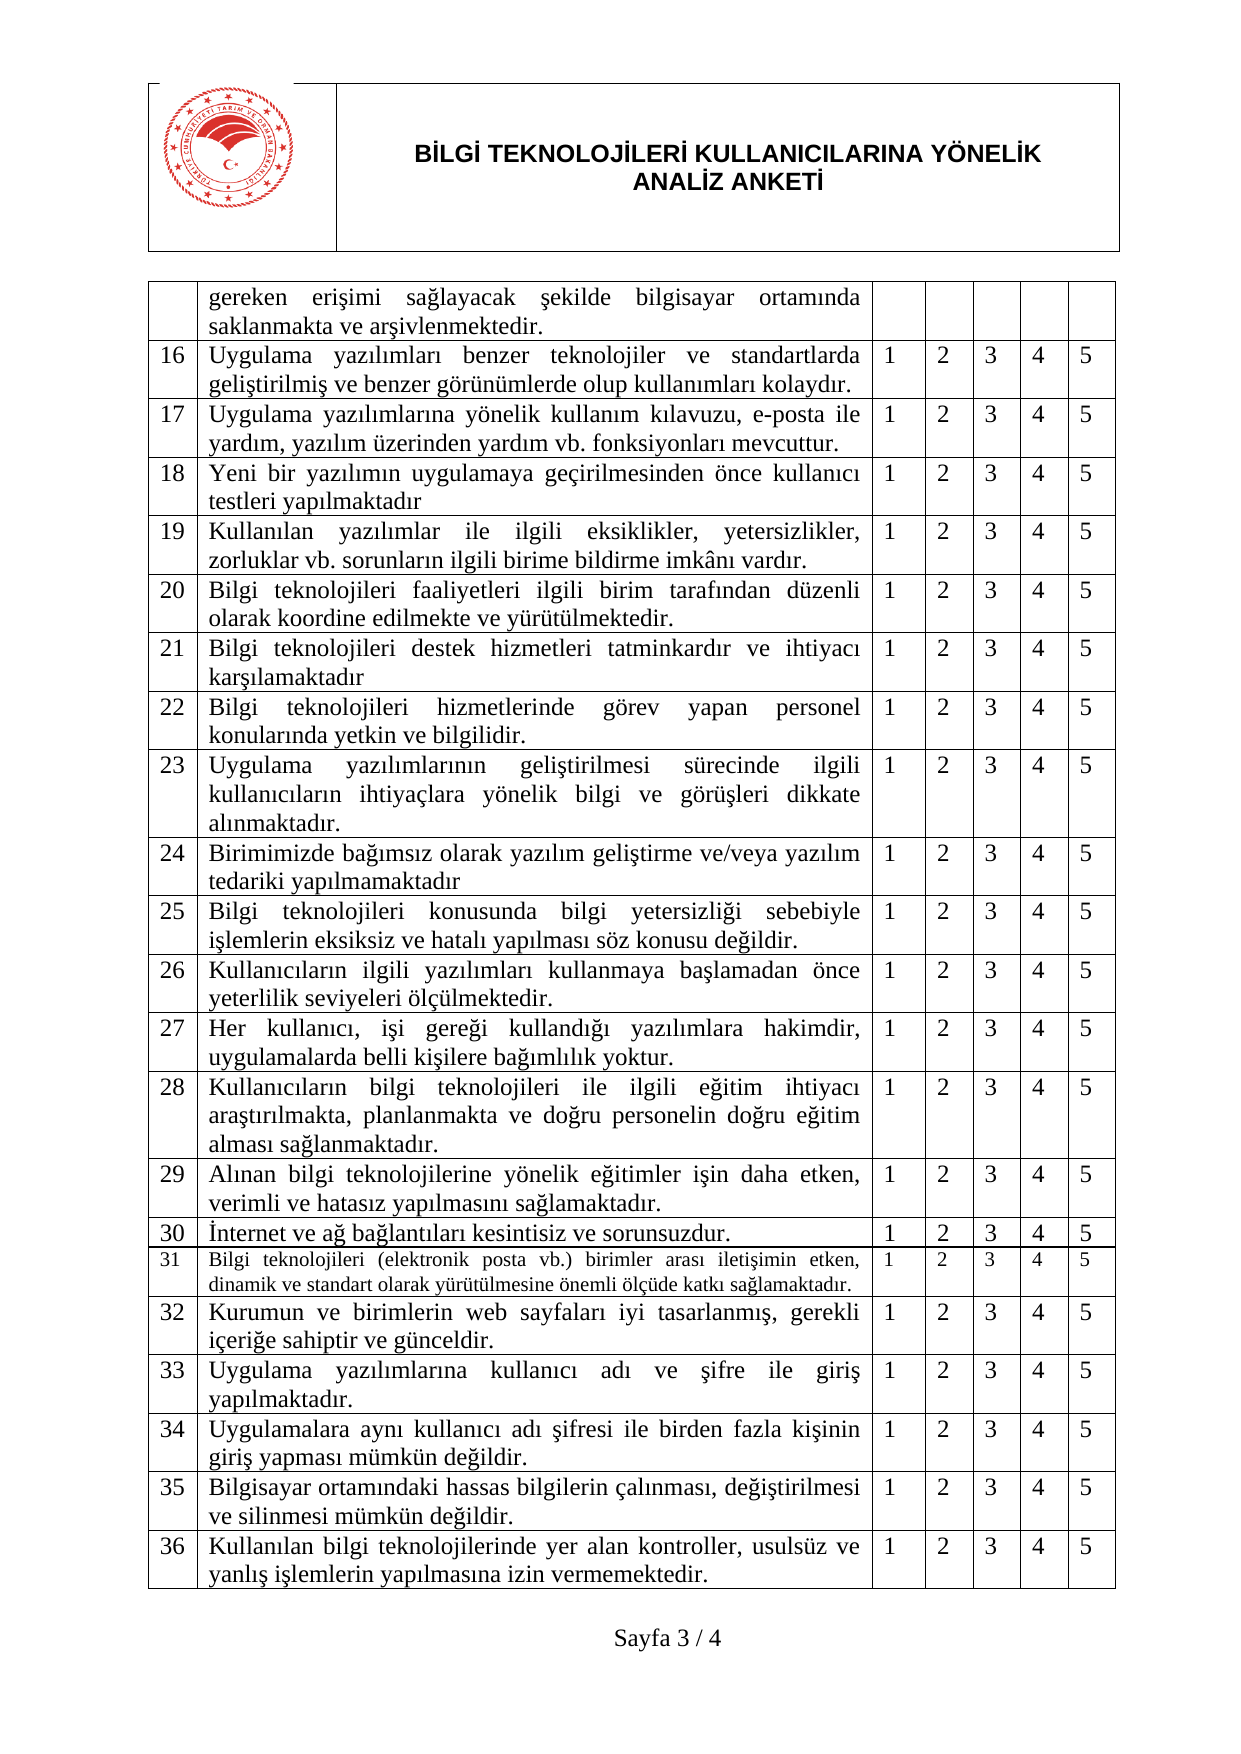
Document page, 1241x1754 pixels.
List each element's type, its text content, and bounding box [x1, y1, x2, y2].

table_cell 2 [926, 1355, 973, 1413]
table_cell 1 [873, 955, 925, 1012]
table_cell 3 [974, 1531, 1020, 1588]
table_cell 2 [926, 1297, 973, 1354]
table_cell 16 [149, 341, 197, 398]
table_cell 4 [1021, 516, 1068, 574]
table_cell 5 [1069, 1414, 1115, 1471]
table_cell 20 [149, 575, 197, 632]
table_cell 26 [149, 955, 197, 1012]
table_cell 3 [974, 1013, 1020, 1071]
table_cell Birimimizde bağımsız olarak yazılım geliştirme ve/veya yazılım tedariki yapılmamaktadır [198, 838, 872, 895]
table_cell 1 [873, 1013, 925, 1071]
table_cell 2 [926, 1414, 973, 1471]
table_cell Bilgi teknolojileri faaliyetleri ilgili birim tarafından düzenli olarak koordine edilmekte ve yürütülmektedir. [198, 575, 872, 632]
table_cell 2 [926, 896, 973, 954]
table_cell Yeni bir yazılımın uygulamaya geçirilmesinden önce kullanıcı testleri yapılmaktadır [198, 458, 872, 515]
table_cell 5 [1069, 1355, 1115, 1413]
table_cell 1 [873, 692, 925, 749]
table_cell 1 [873, 1472, 925, 1530]
table_cell 5 [1069, 282, 1115, 339]
table_cell 18 [149, 458, 197, 515]
table_cell 4 [1021, 575, 1068, 632]
table_cell 3 [974, 955, 1020, 1012]
table_cell 3 [974, 1297, 1020, 1354]
table_cell 29 [149, 1159, 197, 1217]
table_cell 2 [926, 1531, 973, 1588]
table_cell 1 [873, 575, 925, 632]
table_cell Uygulama yazılımlarına yönelik kullanım kılavuzu, e-posta ile yardım, yazılım üzerinden yardım vb. fonksiyonları mevcuttur. [198, 399, 872, 457]
table_cell 3 [974, 1472, 1020, 1530]
table_cell 1 [873, 1218, 925, 1246]
table_cell Uygulamalara aynı kullanıcı adı şifresi ile birden fazla kişinin giriş yapması mümkün değildir. [198, 1414, 872, 1471]
table_cell 2 [926, 458, 973, 515]
table_cell 4 [1021, 1072, 1068, 1158]
table_cell 4 [1021, 633, 1068, 691]
table_cell 3 [974, 1355, 1020, 1413]
table_cell Kullanılan yazılımlar ile ilgili eksiklikler, yetersizlikler, zorluklar vb. sorunların ilgili birime bildirme imkânı vardır. [198, 516, 872, 574]
table_cell 3 [974, 692, 1020, 749]
table_cell 4 [1021, 1355, 1068, 1413]
table_cell Kullanıcıların ilgili yazılımları kullanmaya başlamadan önce yeterlilik seviyeleri ölçülmektedir. [198, 955, 872, 1012]
table_cell 4 [1021, 750, 1068, 837]
table_cell 19 [149, 516, 197, 574]
table_cell 5 [1069, 750, 1115, 837]
table_cell 32 [149, 1297, 197, 1354]
table_cell 1 [873, 341, 925, 398]
table_cell 4 [1021, 341, 1068, 398]
table_cell 1 [873, 1531, 925, 1588]
table_cell 2 [926, 341, 973, 398]
table_cell 34 [149, 1414, 197, 1471]
table_cell 2 [926, 838, 973, 895]
table_cell 3 [974, 1218, 1020, 1246]
table_cell 1 [873, 1159, 925, 1217]
table_cell 5 [1069, 399, 1115, 457]
table_cell 36 [149, 1531, 197, 1588]
table_cell 1 [873, 399, 925, 457]
table_cell 1 [873, 1248, 925, 1296]
table_cell 3 [974, 516, 1020, 574]
table_cell 2 [926, 282, 973, 339]
table_cell 3 [974, 1072, 1020, 1158]
table_cell 1 [873, 1297, 925, 1354]
table_cell 1 [873, 282, 925, 339]
table_cell 2 [926, 692, 973, 749]
table_cell 1 [873, 1355, 925, 1413]
table_cell 3 [974, 896, 1020, 954]
table_cell 31 [149, 1248, 197, 1296]
table_cell Kurumun ve birimlerin web sayfaları iyi tasarlanmış, gerekli içeriğe sahiptir ve günceldir. [198, 1297, 872, 1354]
table_cell 2 [926, 955, 973, 1012]
table_cell Bilgi teknolojileri destek hizmetleri tatminkardır ve ihtiyacı karşılamaktadır [198, 633, 872, 691]
table_cell 2 [926, 575, 973, 632]
table_cell Bilgi teknolojileri konusunda bilgi yetersizliği sebebiyle işlemlerin eksiksiz ve hatalı yapılması söz konusu değildir. [198, 896, 872, 954]
table_cell 5 [1069, 692, 1115, 749]
table_cell İnternet ve ağ bağlantıları kesintisiz ve sorunsuzdur. [198, 1218, 872, 1246]
table_cell 17 [149, 399, 197, 457]
table_cell Uygulama yazılımlarına kullanıcı adı ve şifre ile giriş yapılmaktadır. [198, 1355, 872, 1413]
table_cell 2 [926, 1248, 973, 1296]
table_cell 5 [1069, 1248, 1115, 1296]
table_cell 27 [149, 1013, 197, 1071]
table_cell Alınan bilgi teknolojilerine yönelik eğitimler işin daha etken, verimli ve hatasız yapılmasını sağlamaktadır. [198, 1159, 872, 1217]
table_cell 5 [1069, 1218, 1115, 1246]
table_cell 3 [974, 1248, 1020, 1296]
table_cell 22 [149, 692, 197, 749]
table_cell 4 [1021, 1297, 1068, 1354]
table_cell 1 [873, 458, 925, 515]
table_cell 4 [1021, 458, 1068, 515]
table_cell Bilgisayar ortamındaki hassas bilgilerin çalınması, değiştirilmesi ve silinmesi mümkün değildir. [198, 1472, 872, 1530]
table_cell 5 [1069, 341, 1115, 398]
table_cell 4 [1021, 838, 1068, 895]
table_cell Uygulama yazılımlarının geliştirilmesi sürecinde ilgili kullanıcıların ihtiyaçlara yönelik bilgi ve görüşleri dikkate alınmaktadır. [198, 750, 872, 837]
table_cell 4 [1021, 1159, 1068, 1217]
table_cell 4 [1021, 282, 1068, 339]
table_cell Kullanıcıların bilgi teknolojileri ile ilgili eğitim ihtiyacı araştırılmakta, planlanmakta ve doğru personelin doğru eğitim alması sağlanmaktadır. [198, 1072, 872, 1158]
table_cell 15 [149, 282, 197, 339]
table_cell 30 [149, 1218, 197, 1246]
table_cell 2 [926, 1072, 973, 1158]
table_cell 33 [149, 1355, 197, 1413]
table_cell 5 [1069, 838, 1115, 895]
table_cell 5 [1069, 1072, 1115, 1158]
table_cell 4 [1021, 692, 1068, 749]
table_cell 1 [873, 1072, 925, 1158]
table_cell 2 [926, 1159, 973, 1217]
table_cell 3 [974, 282, 1020, 339]
table_cell Bilgi teknolojileri (elektronik posta vb.) birimler arası iletişimin etken, dinamik ve standart olarak yürütülmesine önemli ölçüde katkı sağlamaktadır. [198, 1248, 872, 1296]
table_cell 4 [1021, 955, 1068, 1012]
table_cell 25 [149, 896, 197, 954]
table_cell 4 [1021, 1248, 1068, 1296]
table_cell 5 [1069, 516, 1115, 574]
table_cell 1 [873, 516, 925, 574]
table_cell 5 [1069, 1297, 1115, 1354]
table_cell 24 [149, 838, 197, 895]
table_cell 1 [873, 896, 925, 954]
table_cell 4 [1021, 1472, 1068, 1530]
table_cell 1 [873, 838, 925, 895]
table_cell 2 [926, 750, 973, 837]
table_cell Her kullanıcı, işi gereği kullandığı yazılımlara hakimdir, uygulamalarda belli kişilere bağımlılık yoktur. [198, 1013, 872, 1071]
table_cell 3 [974, 1414, 1020, 1471]
table_cell 3 [974, 458, 1020, 515]
table_cell 5 [1069, 1159, 1115, 1217]
table_cell 2 [926, 1472, 973, 1530]
table_cell 3 [974, 1159, 1020, 1217]
table_cell 4 [1021, 1218, 1068, 1246]
table_cell 5 [1069, 955, 1115, 1012]
table_cell 3 [974, 341, 1020, 398]
table_cell 5 [1069, 1531, 1115, 1588]
table_cell 5 [1069, 458, 1115, 515]
table_cell 2 [926, 399, 973, 457]
table_cell 4 [1021, 896, 1068, 954]
table_cell Uygulama yazılımları benzer teknolojiler ve standartlarda geliştirilmiş ve benzer görünümlerde olup kullanımları kolaydır. [198, 341, 872, 398]
table_cell 1 [873, 1414, 925, 1471]
table_cell 4 [1021, 1531, 1068, 1588]
table_cell 3 [974, 750, 1020, 837]
table_cell 4 [1021, 1414, 1068, 1471]
table_cell 35 [149, 1472, 197, 1530]
picture [159, 83, 294, 209]
table_cell 5 [1069, 1013, 1115, 1071]
table_cell 23 [149, 750, 197, 837]
table_cell Bilgi teknolojileri hizmetlerinde görev yapan personel konularında yetkin ve bilgilidir. [198, 692, 872, 749]
table_cell 28 [149, 1072, 197, 1158]
table_cell 2 [926, 516, 973, 574]
table_cell 5 [1069, 1472, 1115, 1530]
table_cell 3 [974, 575, 1020, 632]
table_cell 1 [873, 633, 925, 691]
table_cell 4 [1021, 1013, 1068, 1071]
table_cell 3 [974, 633, 1020, 691]
table_cell 4 [1021, 399, 1068, 457]
table_cell Kullanılan bilgi teknolojilerinde yer alan kontroller, usulsüz ve yanlış işlemlerin yapılmasına izin vermemektedir. [198, 1531, 872, 1588]
table_cell 1 [873, 750, 925, 837]
table_cell 5 [1069, 575, 1115, 632]
table_cell 2 [926, 1013, 973, 1071]
table_cell 21 [149, 633, 197, 691]
table_cell 5 [1069, 896, 1115, 954]
table_cell 2 [926, 1218, 973, 1246]
table_cell 2 [926, 633, 973, 691]
table_cell 3 [974, 399, 1020, 457]
table_cell 5 [1069, 633, 1115, 691]
table_cell 3 [974, 838, 1020, 895]
